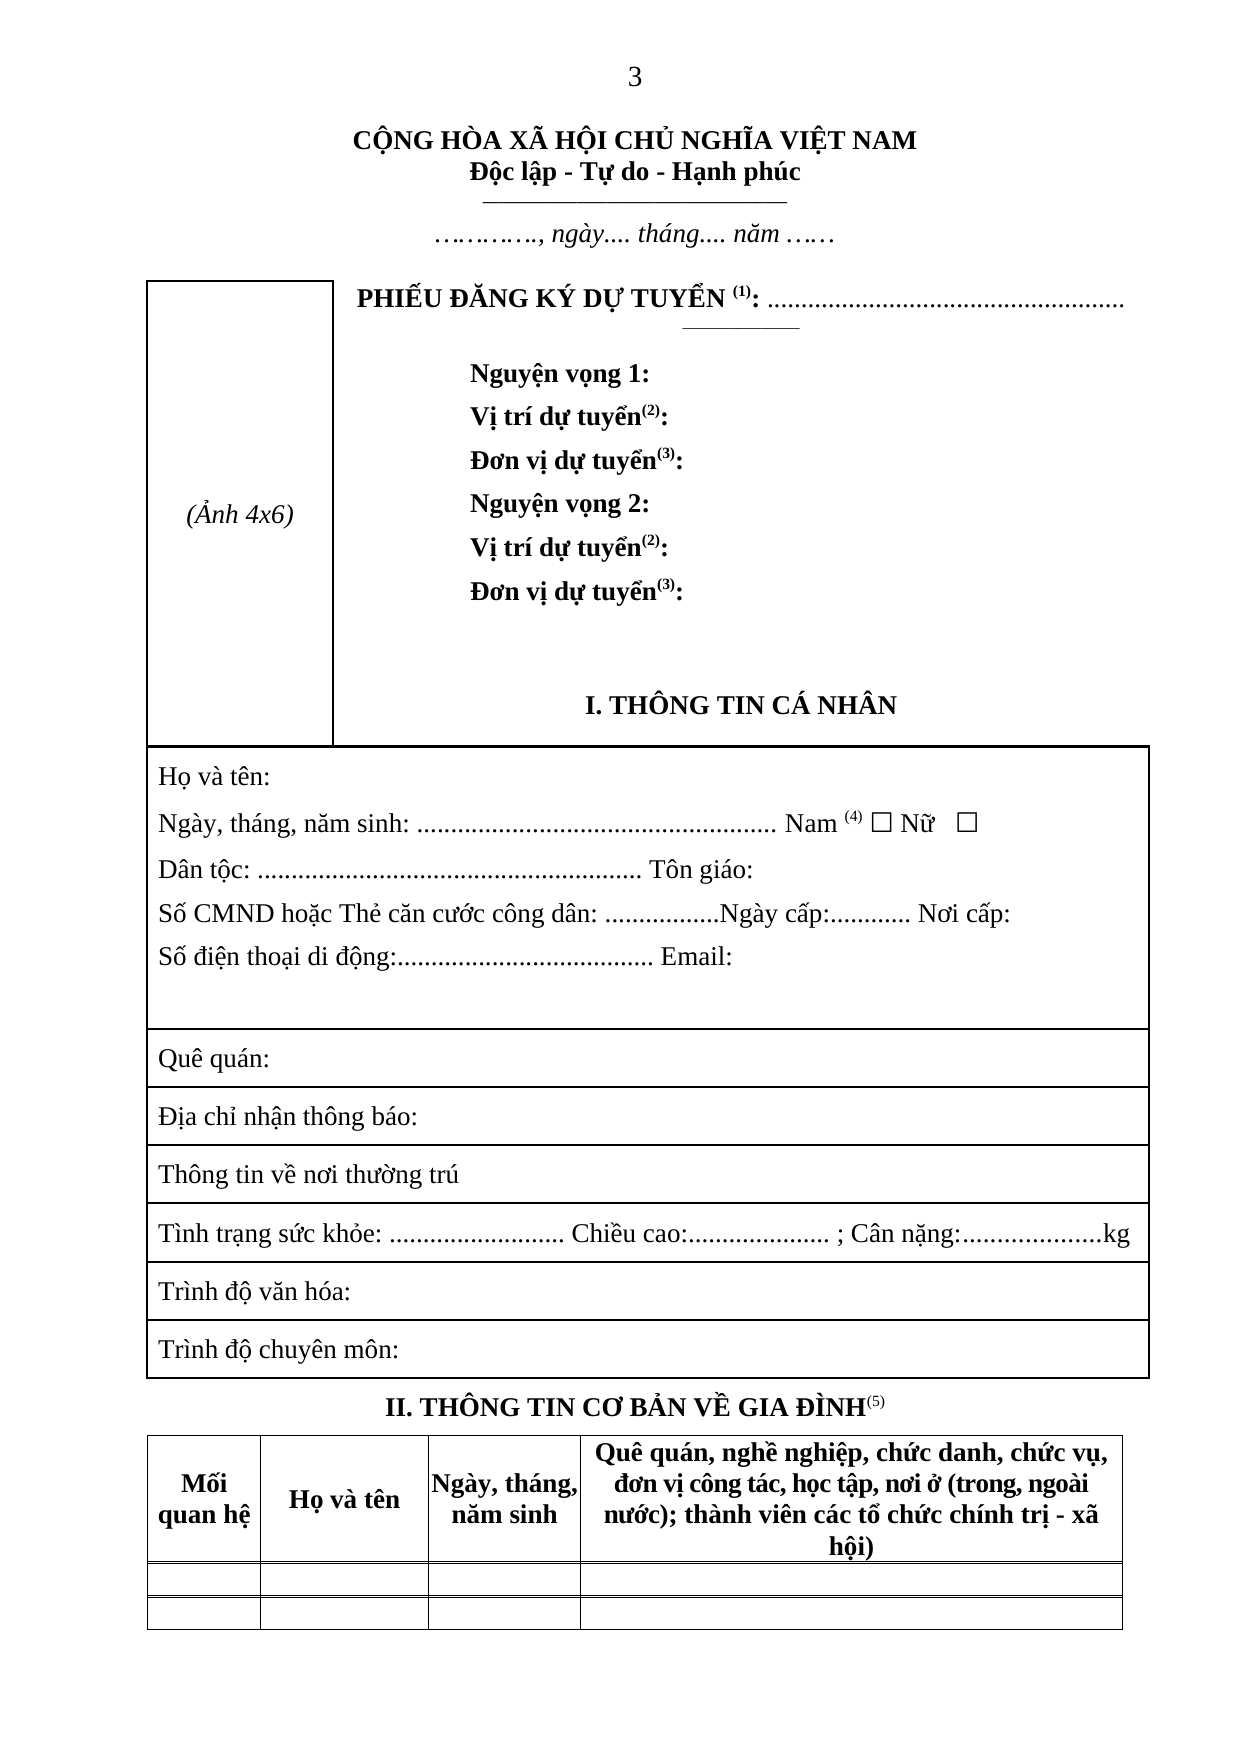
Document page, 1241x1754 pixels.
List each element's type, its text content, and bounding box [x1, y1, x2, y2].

table_cell I. THÔNG TIN CÁ NHÂN [334, 662, 1149, 745]
table_cell [148, 1564, 260, 1595]
table_cell Trình độ chuyên môn: [148, 1321, 1148, 1377]
table_cell Tình trạng sức khỏe: .......................... Chiều cao:..................... ; Cân nặng: kg [148, 1204, 1148, 1261]
table_cell Thông tin về nơi thường trú [148, 1146, 1148, 1202]
table_cell Trình độ văn hóa: [148, 1263, 1148, 1319]
table_header Quê quán, nghề nghiệp, chức danh, chức vụ, đơn vị công tác, học tập, nơi ở (trong, ngoài nước); thành viên các tổ chức chính trị - xã hội) [581, 1436, 1122, 1561]
table_header Ngày, tháng, năm sinh [429, 1436, 580, 1561]
text II. THÔNG TIN CƠ BẢN VỀ GIA ĐÌNH(5) [148, 1392, 1122, 1423]
table_cell [429, 1598, 580, 1629]
table_header Mối quan hệ [148, 1436, 260, 1561]
text …………., ngày.... tháng.... năm …… [148, 217, 1122, 249]
table_cell [261, 1598, 428, 1629]
table_cell Địa chỉ nhận thông báo: [148, 1088, 1148, 1144]
table_cell [429, 1564, 580, 1595]
table_cell [261, 1564, 428, 1595]
table_cell [581, 1564, 1122, 1595]
table_cell [581, 1598, 1122, 1629]
table_header (Ảnh 4x6) [148, 282, 332, 745]
text CỘNG HÒA XÃ HỘI CHỦ NGHĨA VIỆT NAM Độc lập - Tự do - Hạnh phúc [148, 124, 1122, 186]
text _______________________________________ [148, 186, 1122, 217]
table_header PHIẾU ĐĂNG KÝ DỰ TUYỂN (1): ..................................................... _______________ Nguyện vọng 1: Vị trí dự tuyển(2): Đơn vị dự tuyển(3): Nguyện vọng 2: Vị trí dự tuyển(2): Đơn vị dự tuyển(3): [334, 280, 1149, 662]
table_cell Họ và tên: Ngày, tháng, năm sinh: Nam (4) ☐ Nữ 󠄑 ☐ Dân tộc: ......................................................... Tôn giáo: Số CMND hoặc Thẻ căn cước công dân: .................Ngày cấp:............ Nơi cấp: Số điện thoại di động:...................................... Email: [148, 748, 1148, 1028]
table_header Họ và tên [261, 1436, 428, 1561]
table_cell Quê quán: [148, 1030, 1148, 1086]
table_cell [148, 1598, 260, 1629]
